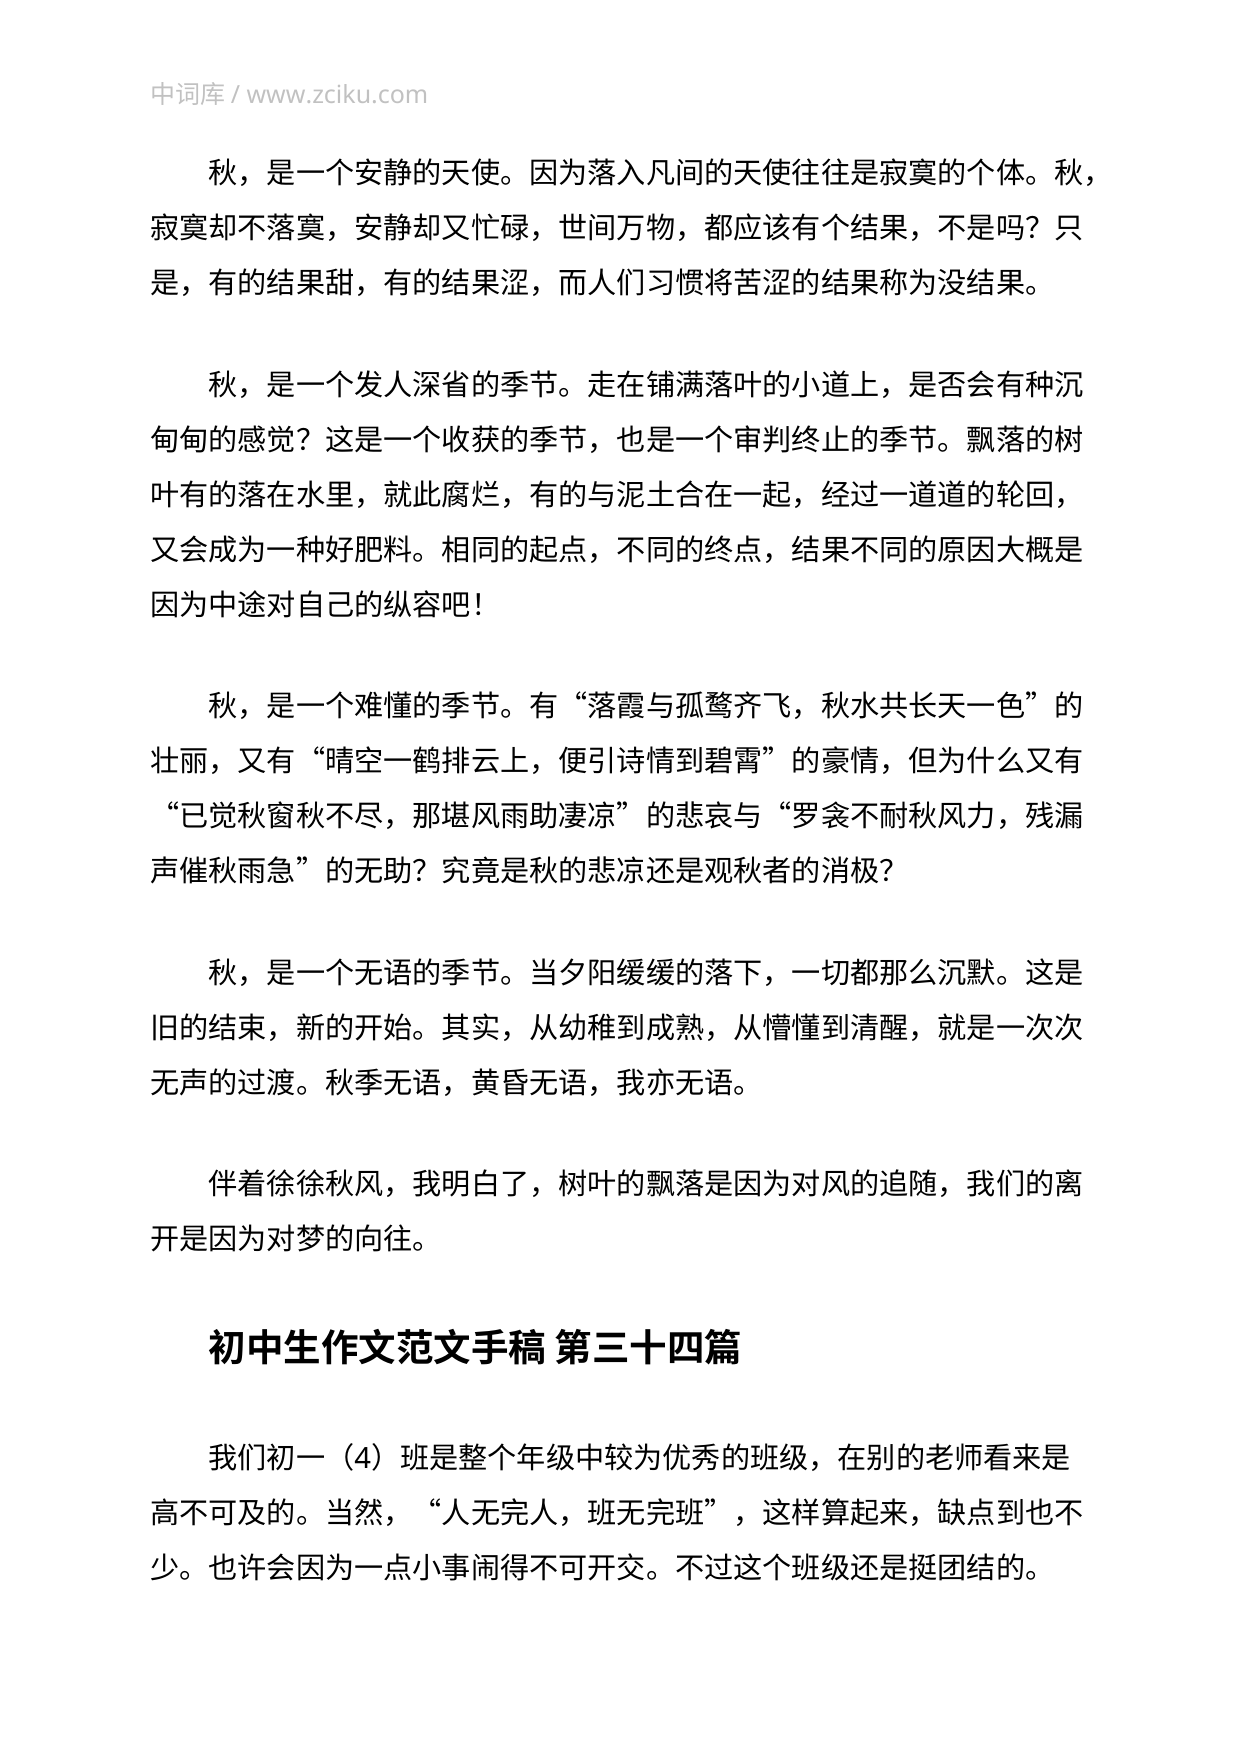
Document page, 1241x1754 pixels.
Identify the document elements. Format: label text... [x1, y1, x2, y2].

text 伴着徐徐秋风，我明白了，树叶的飘落是因为对风的追随，我们的离开是因为对梦的向往。 [150, 1161, 1090, 1258]
text 我们初一（4）班是整个年级中较为优秀的班级，在别的老师看来是高不可及的。当然，“人无完人，班无完班”，这样算起来，缺点到也不少。也许会因为一点小事闹得不可开交。不过这个班级还是挺团结的。 [150, 1435, 1090, 1587]
text 初中生作文范文手稿 第三十四篇 [150, 1318, 1090, 1372]
text 秋，是一个无语的季节。当夕阳缓缓的落下，一切都那么沉默。这是旧的结束，新的开始。其实，从幼稚到成熟，从懵懂到清醒，就是一次次无声的过渡。秋季无语，黄昏无语，我亦无语。 [150, 949, 1090, 1101]
text 秋，是一个安静的天使。因为落入凡间的天使往往是寂寞的个体。秋，寂寞却不落寞，安静却又忙碌，世间万物，都应该有个结果，不是吗？只是，有的结果甜，有的结果涩，而人们习惯将苦涩的结果称为没结果。 [150, 150, 1090, 302]
text 秋，是一个发人深省的季节。走在铺满落叶的小道上，是否会有种沉甸甸的感觉？这是一个收获的季节，也是一个审判终止的季节。飘落的树叶有的落在水里，就此腐烂，有的与泥土合在一起，经过一道道的轮回，又会成为一种好肥料。相同的起点，不同的终点，结果不同的原因大概是因为中途对自己的纵容吧！ [150, 362, 1090, 623]
text 秋，是一个难懂的季节。有“落霞与孤鹜齐飞，秋水共长天一色”的壮丽，又有“晴空一鹤排云上，便引诗情到碧霄”的豪情，但为什么又有“已觉秋窗秋不尽，那堪风雨助凄凉”的悲哀与“罗衾不耐秋风力，残漏声催秋雨急”的无助？究竟是秋的悲凉还是观秋者的消极？ [150, 683, 1090, 890]
